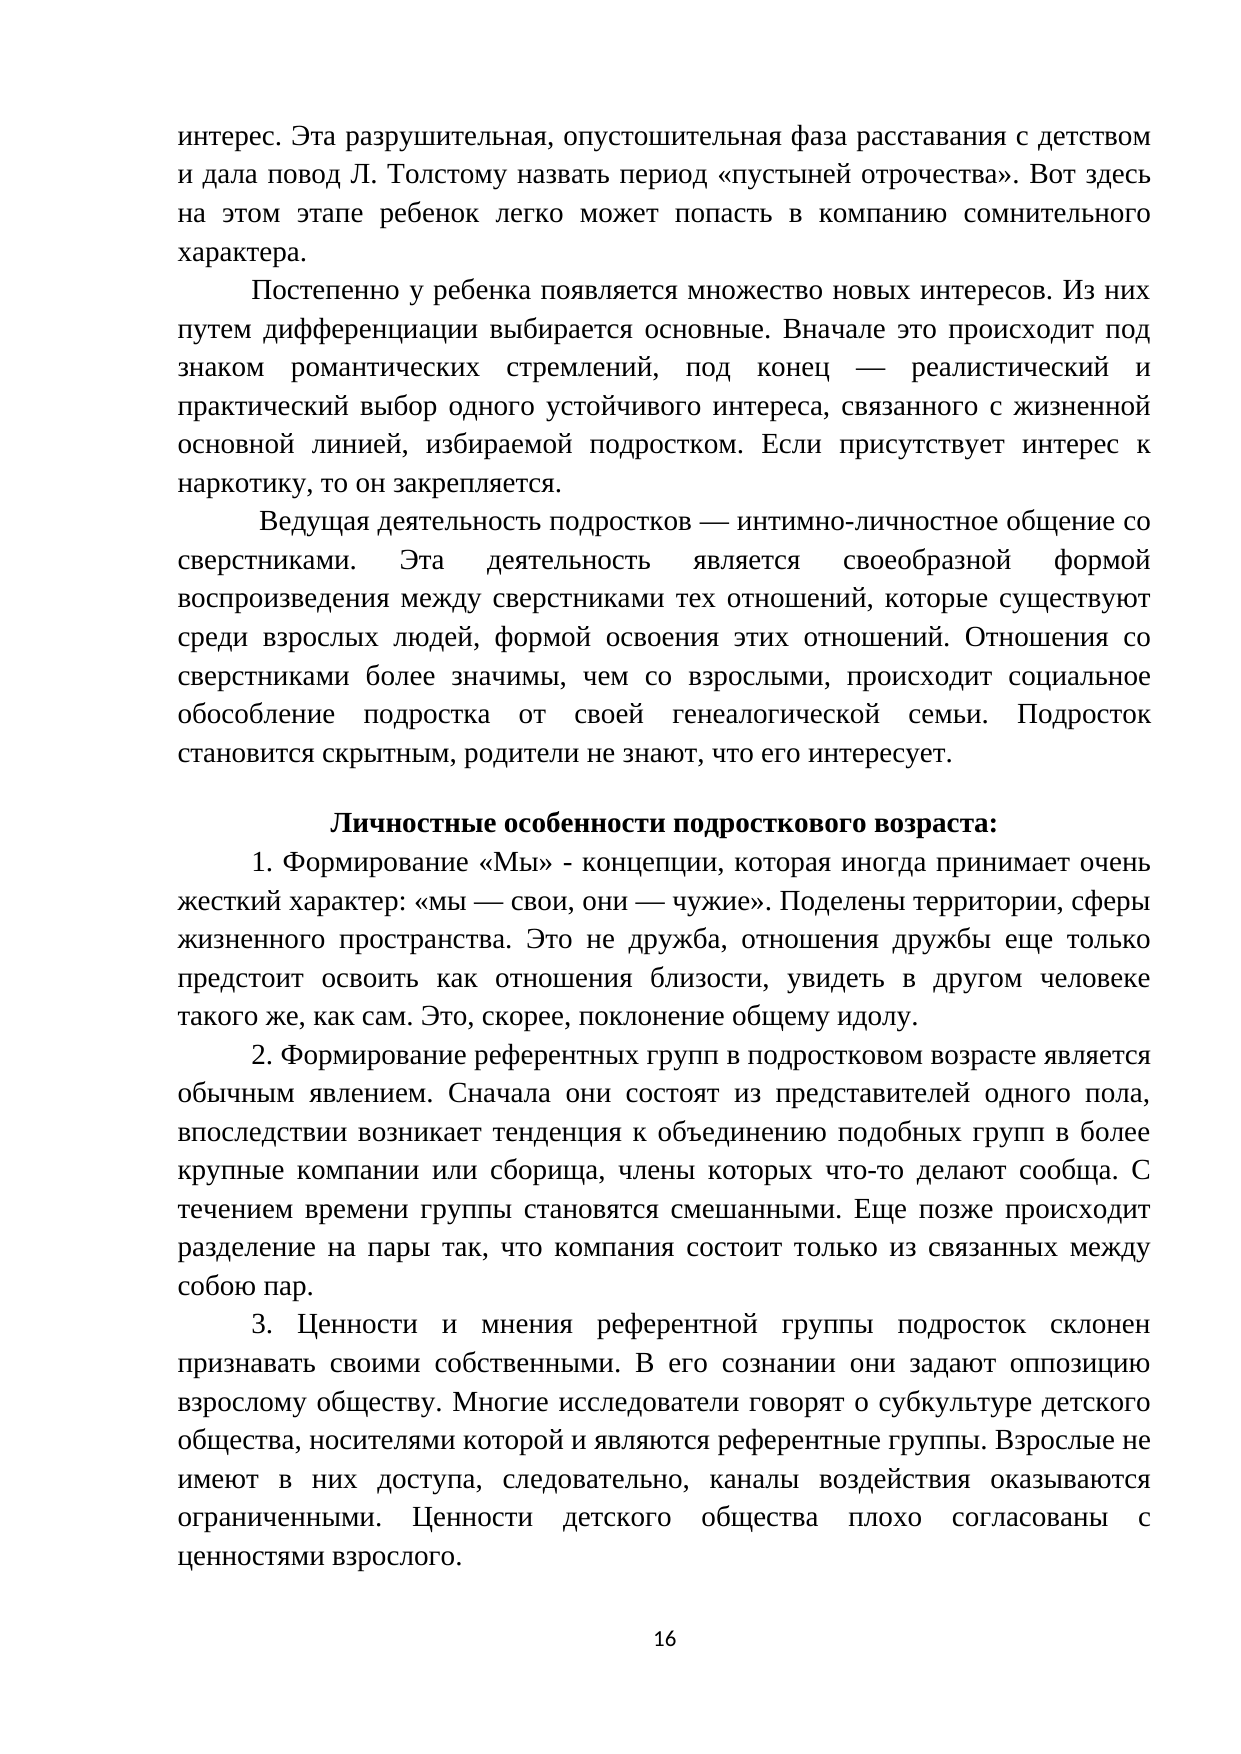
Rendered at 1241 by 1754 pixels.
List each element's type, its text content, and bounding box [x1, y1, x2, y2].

text Личностные особенности подросткового возраста: [177, 806, 1152, 839]
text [177, 118, 1152, 267]
text Постепенно у ребенка появляется множество новых интересов. Из них путем дифференциации выбирается основные. Вначале это происходит под знаком романтических стремлений, под конец — реалистический и практический выбор одного устойчивого интереса, связанного с жизненной основной линией, избираемой подростком. Если присутствует интерес к наркотику, то он закрепляется. [177, 272, 1152, 498]
text 2. Формирование референтных групп в подростковом возрасте является обычным явлением. Сначала они состоят из представителей одного пола, впоследствии возникает тенденция к объединению подобных групп в более крупные компании или сборища, члены которых что-то делают сообща. С течением времени группы становятся смешанными. Еще позже происходит разделение на пары так, что компания состоит только из связанных между собою пар. [177, 1037, 1152, 1302]
text 1. Формирование «Мы» - концепции, которая иногда принимает очень жесткий характер: «мы — свои, они — чужие». Поделены территории, сферы жизненного пространства. Это не дружба, отношения дружбы еще только предстоит освоить как отношения близости, увидеть в другом человеке такого же, как сам. Это, скорее, поклонение общему идолу. [177, 844, 1152, 1032]
text 3. Ценности и мнения референтной группы подросток склонен признавать своими собственными. В его сознании они задают оппозицию взрослому обществу. Многие исследователи говорят о субкультуре детского общества, носителями которой и являются референтные группы. Взрослые не имеют в них доступа, следовательно, каналы воздействия оказываются ограниченными. Ценности детского общества плохо согласованы с ценностями взрослого. [177, 1307, 1152, 1571]
text Ведущая деятельность подростков — интимно-личностное общение со сверстниками. Эта деятельность является своеобразной формой воспроизведения между сверстниками тех отношений, которые существуют среди взрослых людей, формой освоения этих отношений. Отношения со сверстниками более значимы, чем со взрослыми, происходит социальное обособление подростка от своей генеалогической семьи. Подросток становится скрытным, родители не знают, что его интересует. [177, 503, 1152, 768]
